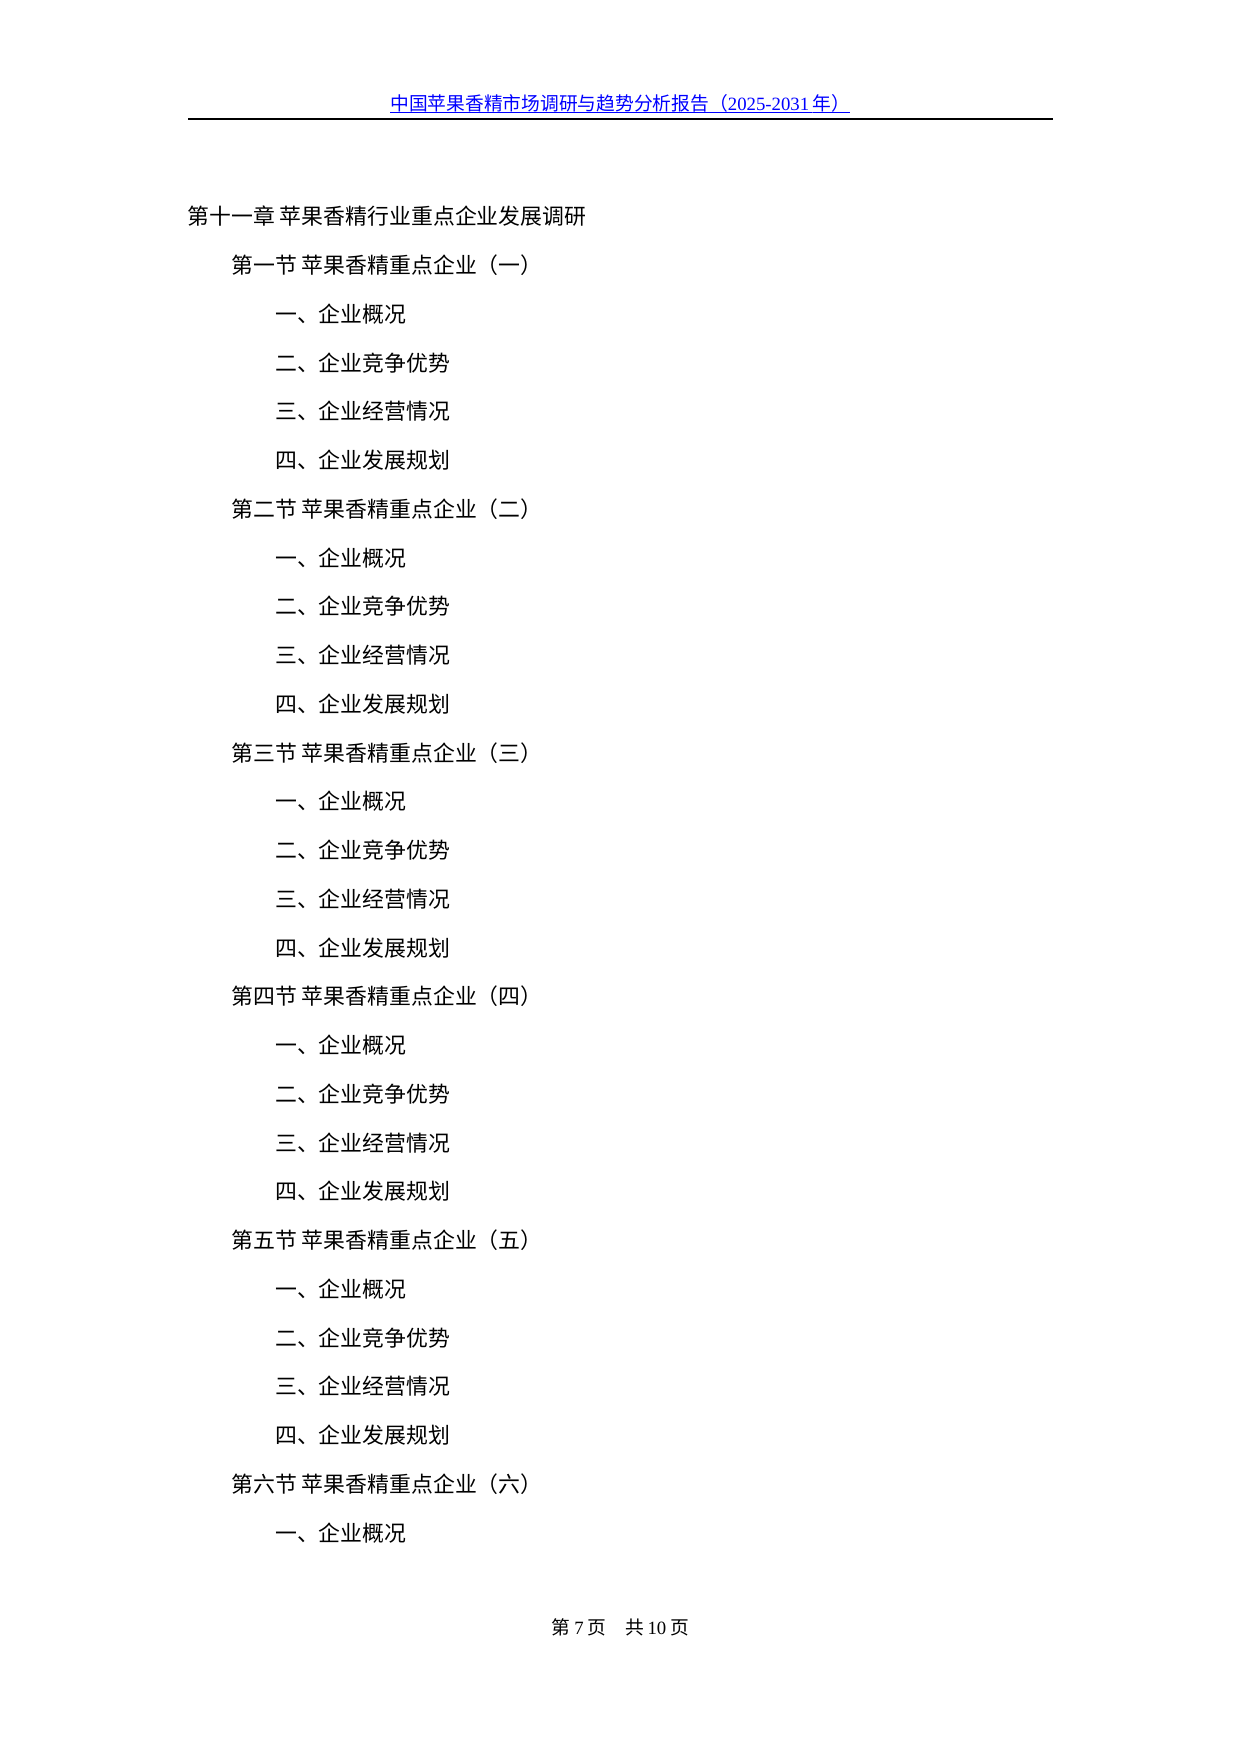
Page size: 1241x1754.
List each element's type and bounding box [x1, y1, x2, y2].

text [187, 150, 1053, 1548]
